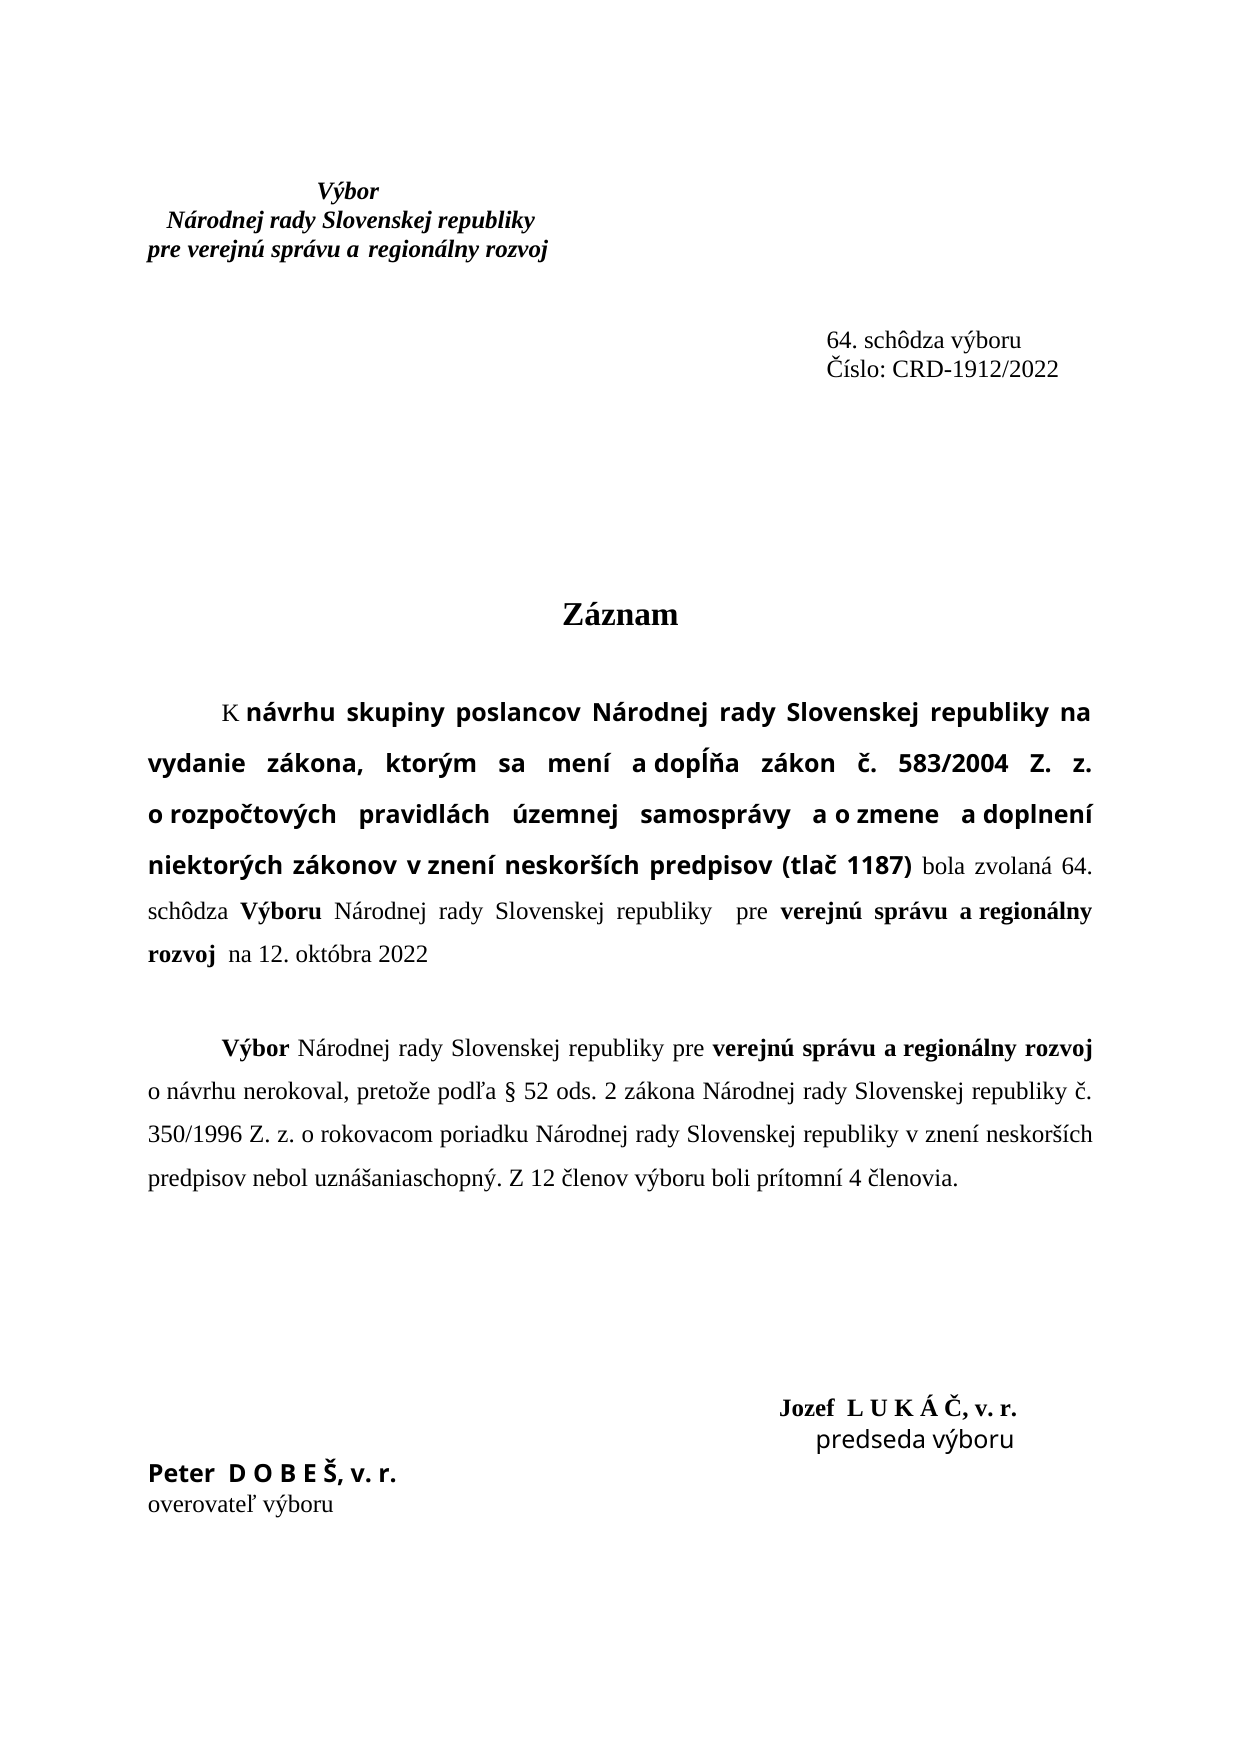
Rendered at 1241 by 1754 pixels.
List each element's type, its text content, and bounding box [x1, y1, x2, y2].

text pre verejnú správu a regionálny rozvoj [148, 234, 1093, 263]
text predseda výboru [148, 1421, 1093, 1455]
text 64. schôdza výboru [221, 325, 1093, 354]
text overovateľ výboru [148, 1489, 1093, 1518]
text K návrhu skupiny poslancov Národnej rady Slovenskej republiky na vydanie zákona, ktorým sa mení a dopĺňa zákon č. 583/2004 Z. z. o rozpočtových pravidlách územnej samosprávy a o zmene a doplnení niektorých zákonov v znení neskorších predpisov (tlač 1187) bola zvolaná 64. schôdza Výboru Národnej rady Slovenskej republiky pre verejnú správu a regionálny rozvoj na 12. októbra 2022 [148, 694, 1093, 968]
text Peter D O B E Š, v. r. [148, 1455, 1093, 1489]
text Národnej rady Slovenskej republiky [148, 205, 1093, 234]
text Číslo: CRD-1912/2022 [221, 354, 1093, 412]
text Záznam [148, 594, 1093, 632]
text Výbor Národnej rady Slovenskej republiky pre verejnú správu a regionálny rozvoj o návrhu nerokoval, pretože podľa § 52 ods. 2 zákona Národnej rady Slovenskej republiky č. 350/1996 Z. z. o rokovacom poriadku Národnej rady Slovenskej republiky v znení neskorších predpisov nebol uznášaniaschopný. Z 12 členov výboru boli prítomní 4 členovia. [148, 1033, 1093, 1191]
text Jozef L U K Á Č, v. r. [148, 1393, 1093, 1421]
text Výbor [148, 176, 1093, 205]
